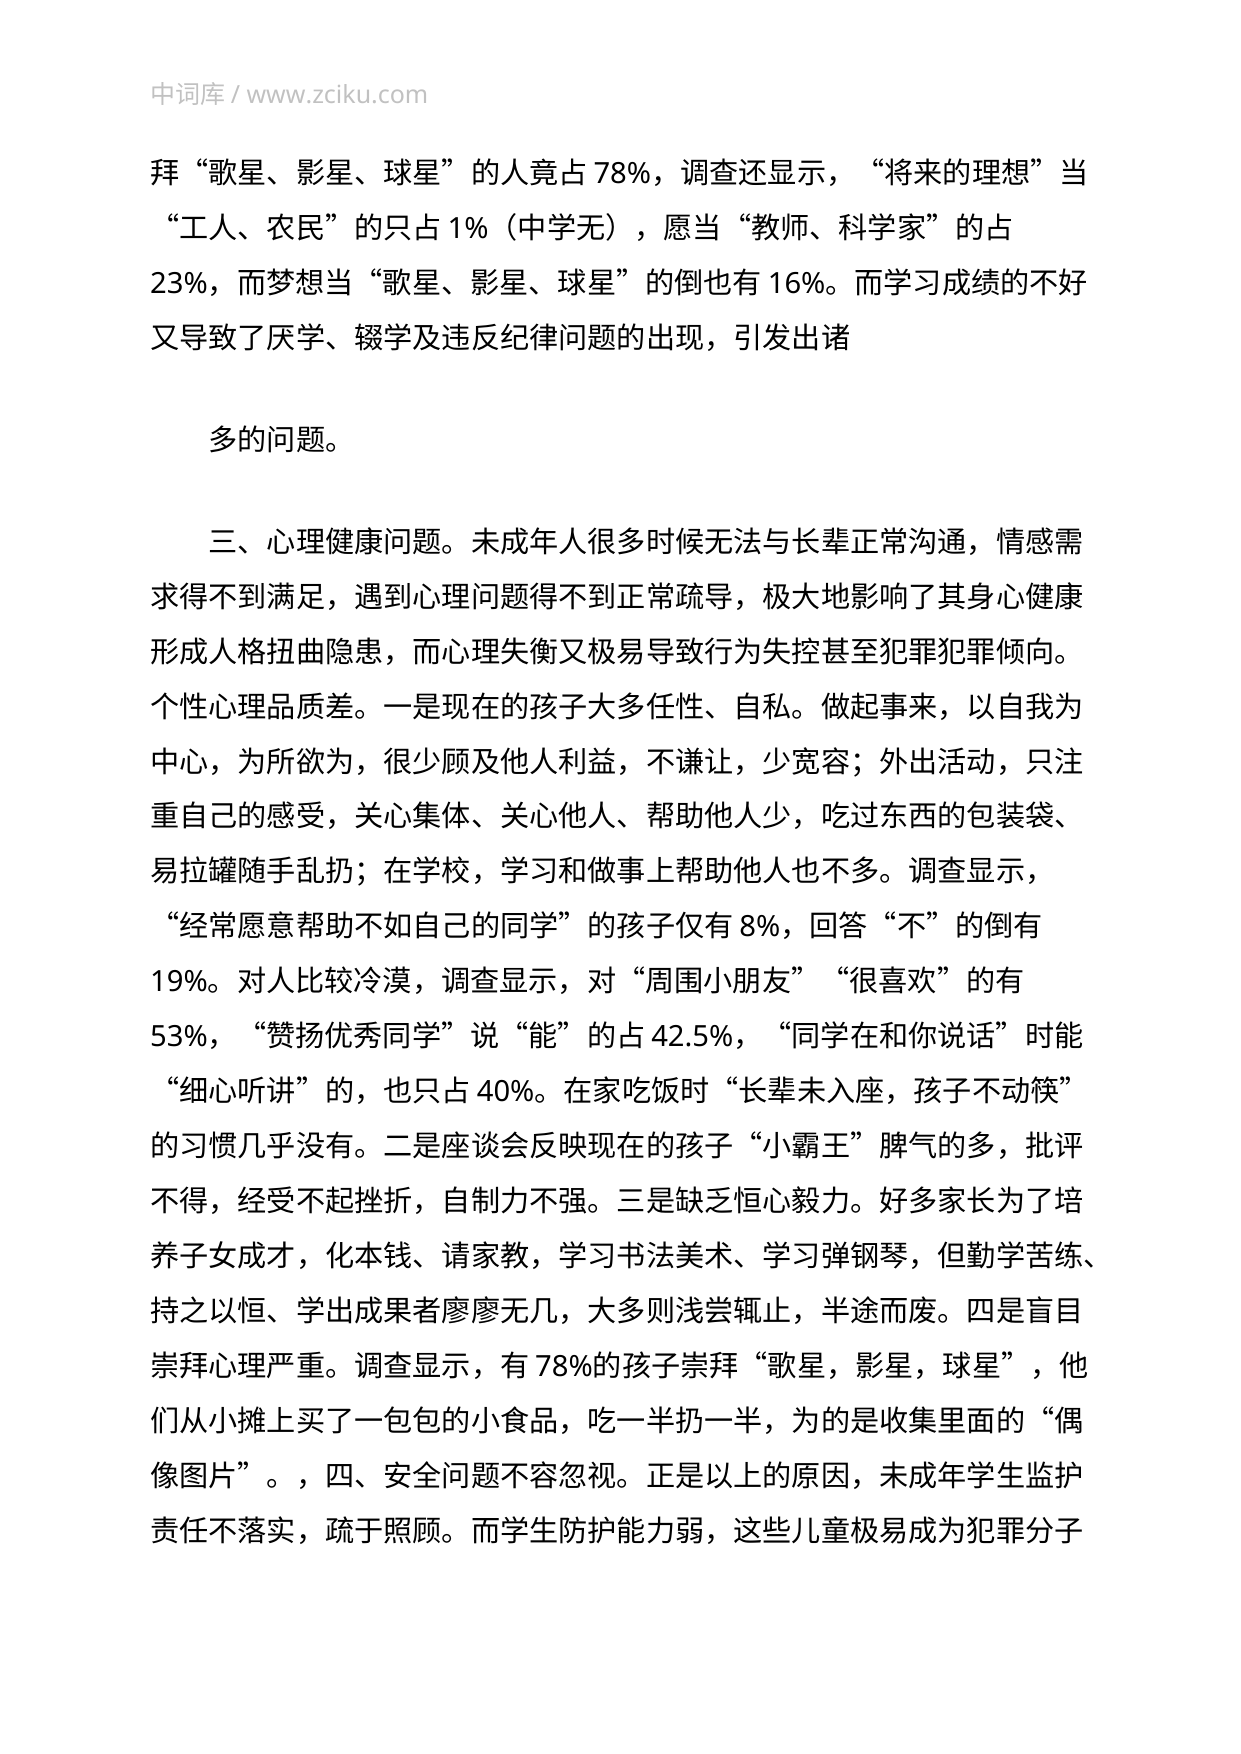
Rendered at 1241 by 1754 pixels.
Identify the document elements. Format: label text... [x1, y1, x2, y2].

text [150, 150, 1090, 357]
text 多的问题。 [150, 417, 1090, 459]
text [150, 518, 1090, 1549]
